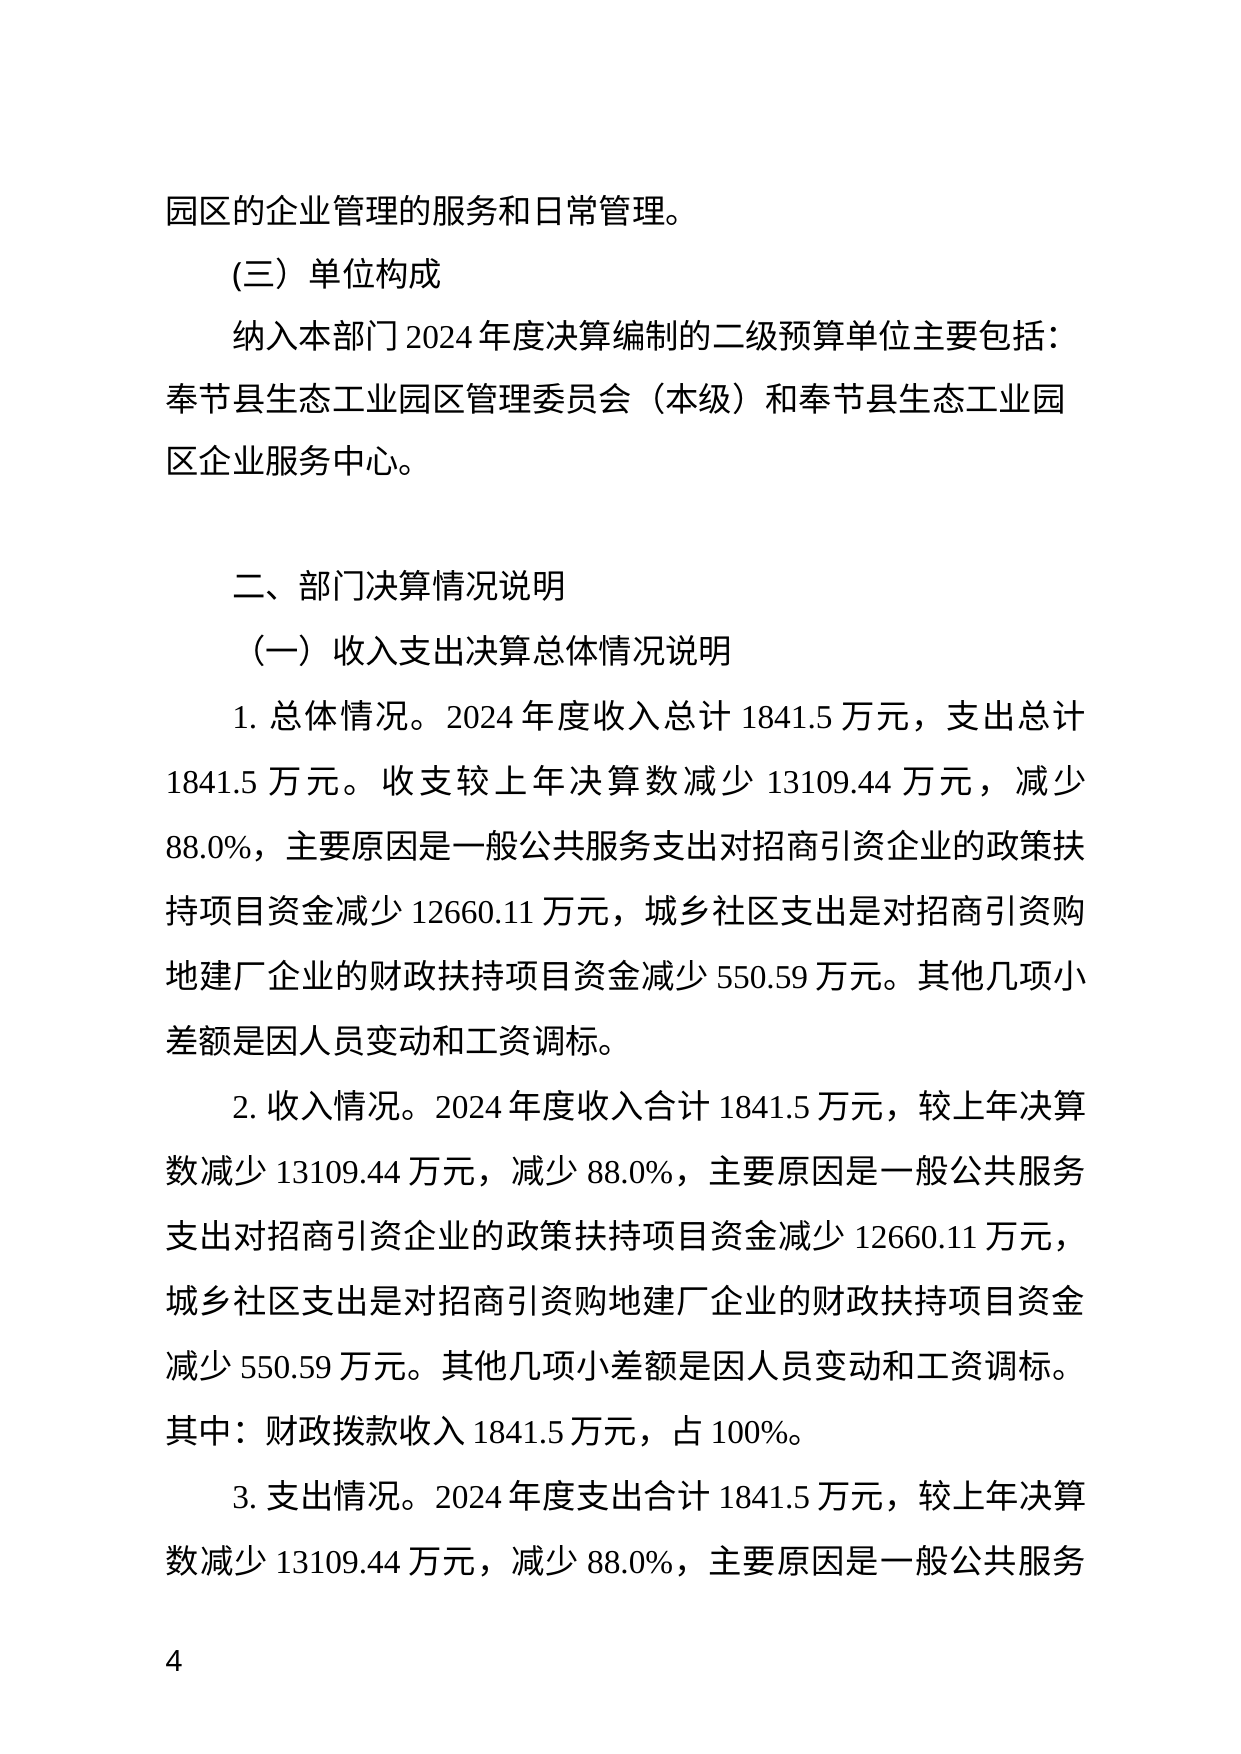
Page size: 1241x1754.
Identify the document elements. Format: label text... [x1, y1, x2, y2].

text 1. 总体情况。2024年度收入总计1841.5万元，支出总计1841.5万元。收支较上年决算数减少13109.44万元，减少88.0%，主要原因是一般公共服务支出对招商引资企业的政策扶持项目资金减少12660.11万元，城乡社区支出是对招商引资购地建厂企业的财政扶持项目资金减少550.59万元。其他几项小差额是因人员变动和工资调标。 [165, 681, 1087, 1071]
text (三）单位构成 [165, 236, 1087, 299]
text 二、部门决算情况说明 [165, 551, 1087, 616]
text （一）收入支出决算总体情况说明 [165, 616, 1087, 681]
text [165, 1461, 1087, 1591]
text 2. 收入情况。2024年度收入合计1841.5万元，较上年决算数减少13109.44万元，减少88.0%，主要原因是一般公共服务支出对招商引资企业的政策扶持项目资金减少12660.11万元，城乡社区支出是对招商引资购地建厂企业的财政扶持项目资金减少550.59万元。其他几项小差额是因人员变动和工资调标。其中：财政拨款收入1841.5万元，占100%。 [165, 1071, 1087, 1461]
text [165, 174, 1087, 236]
text 纳入本部门2024年度决算编制的二级预算单位主要包括：奉节县生态工业园区管理委员会（本级）和奉节县生态工业园区企业服务中心。 [165, 299, 1087, 486]
